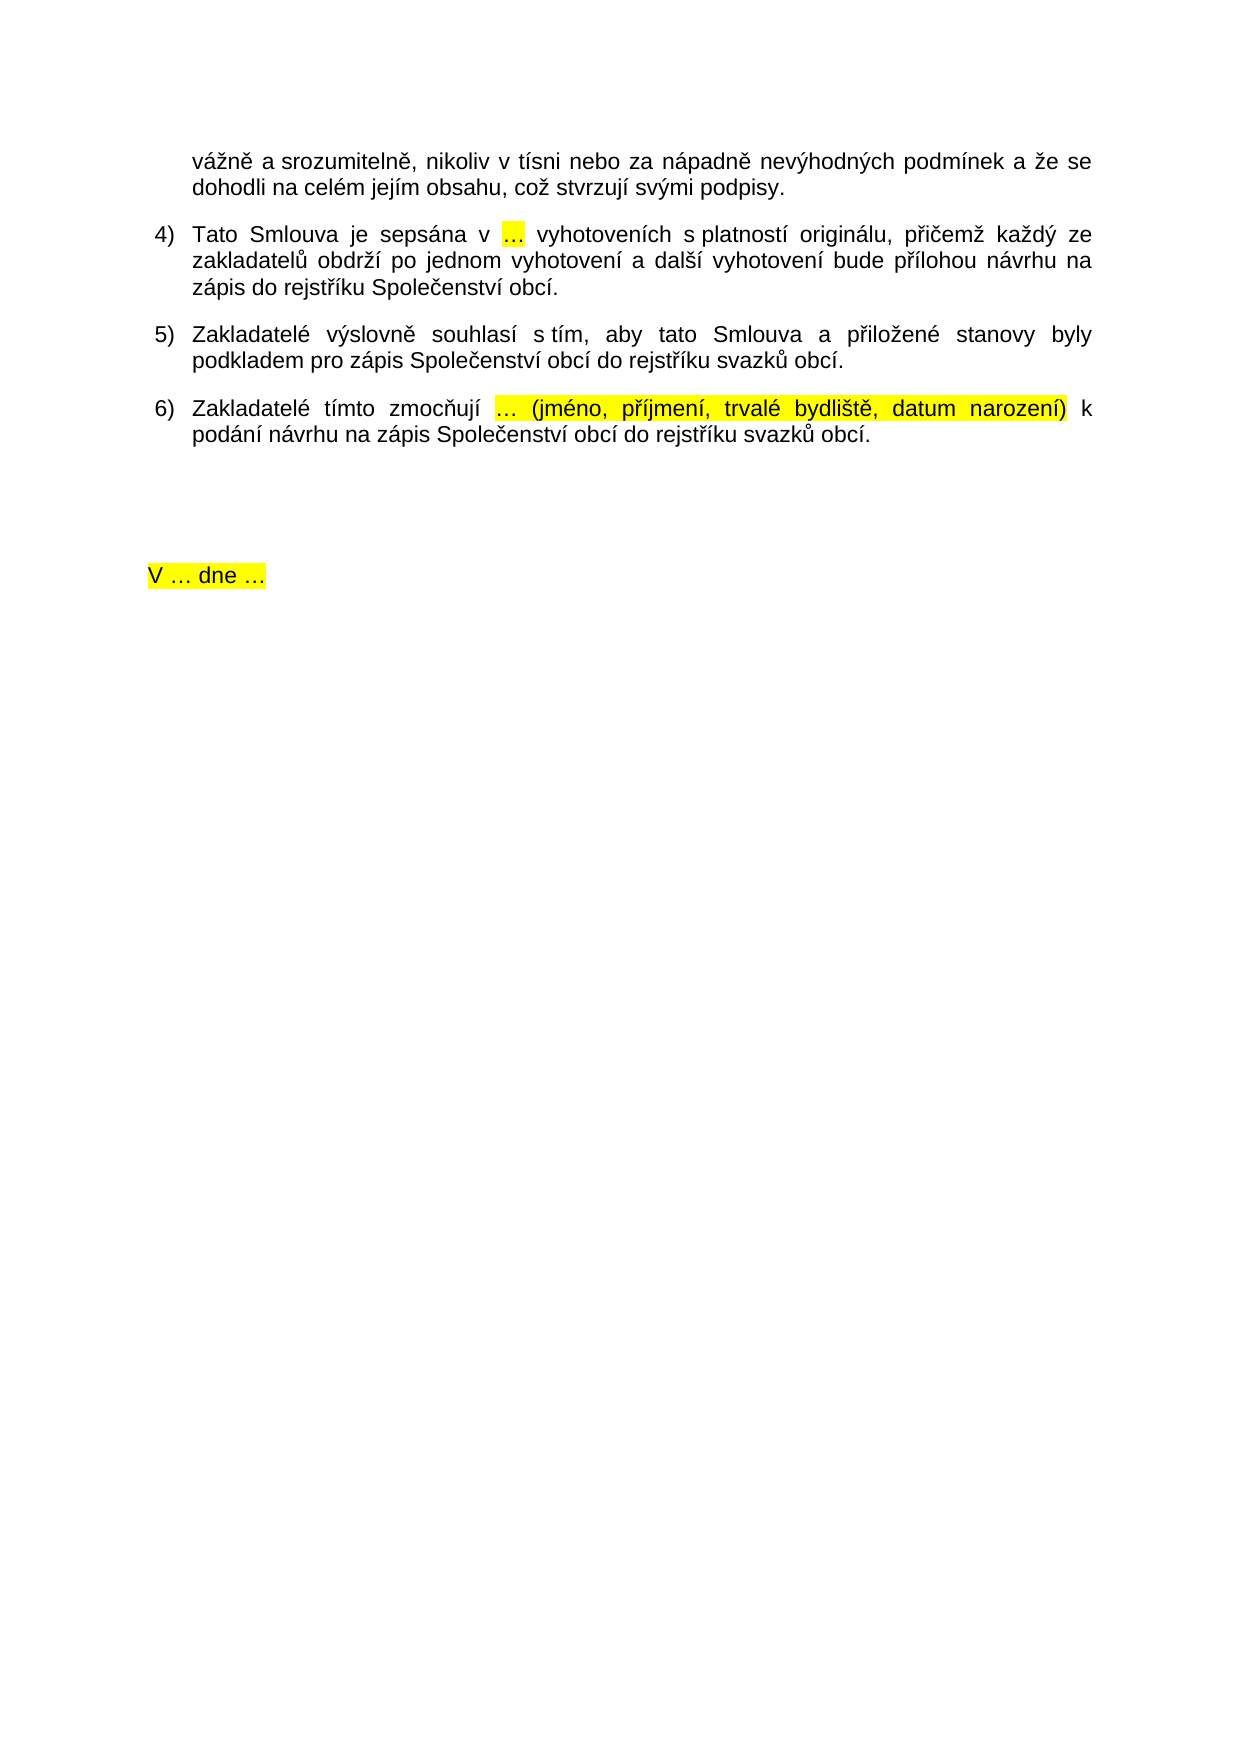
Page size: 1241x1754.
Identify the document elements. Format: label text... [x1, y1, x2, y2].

list Zakladatelé tímto zmocňují … (jméno, příjmení, trvalé bydliště, datum narození) k podání návrhu na zápis Společenství obcí do rejstříku svazků obcí. [154, 394, 1093, 447]
list Zakladatelé výslovně souhlasí s tím, aby tato Smlouva a přiložené stanovy byly podkladem pro zápis Společenství obcí do rejstříku svazků obcí. [154, 321, 1093, 374]
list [154, 148, 1093, 200]
list Tato Smlouva je sepsána v … vyhotoveních s platností originálu, přičemž každý ze zakladatelů obdrží po jednom vyhotovení a další vyhotovení bude přílohou návrhu na zápis do rejstříku Společenství obcí. [154, 221, 1093, 300]
text V … dne … [148, 562, 1093, 589]
